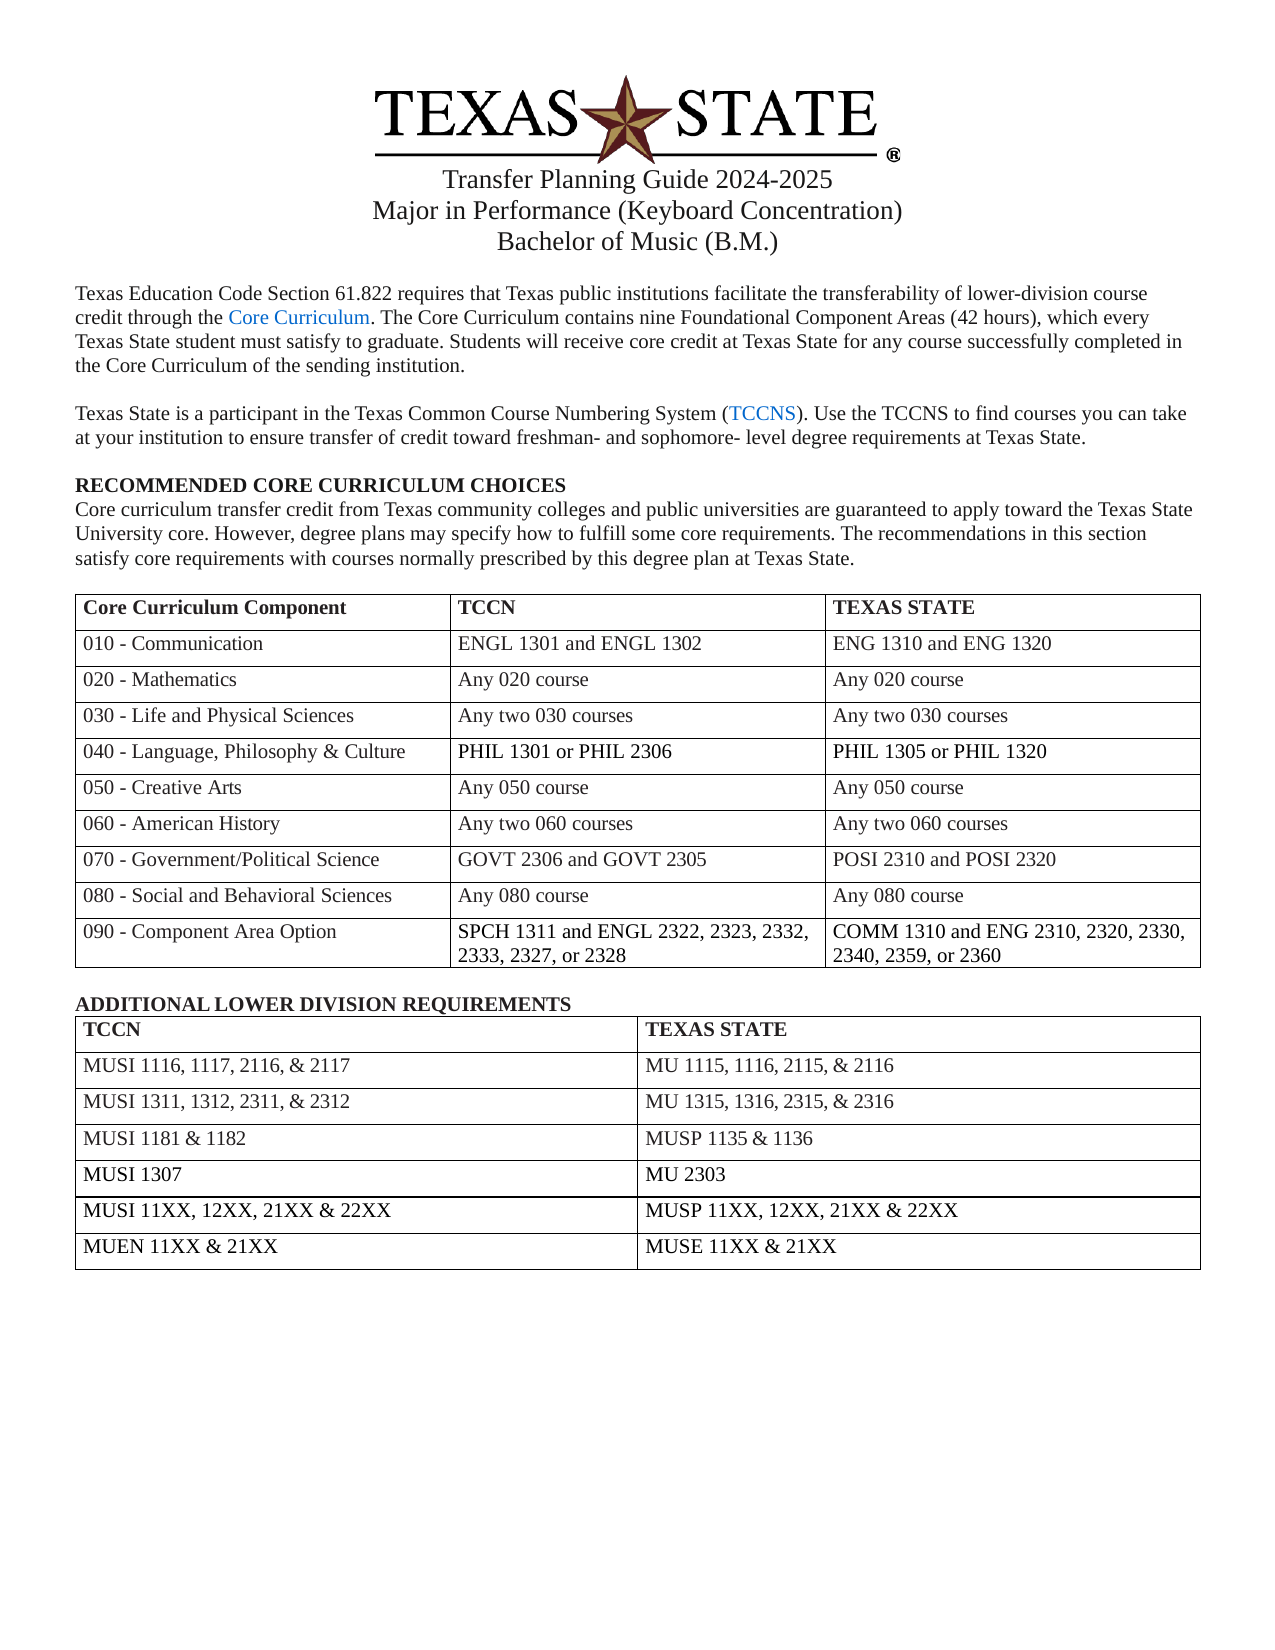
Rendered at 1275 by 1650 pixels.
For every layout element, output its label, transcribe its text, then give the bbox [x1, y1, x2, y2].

table_cell 040 - Language, Philosophy & Culture [76, 739, 450, 774]
table_cell PHIL 1301 or PHIL 2306 [451, 739, 825, 774]
table_header TEXAS STATE [638, 1017, 1200, 1052]
picture [375, 75, 901, 164]
table_cell 090 - Component Area Option [76, 919, 450, 967]
table_cell Any 020 course [826, 667, 1200, 702]
table_cell Any 050 course [451, 775, 825, 810]
table_cell MU 1315, 1316, 2315, & 2316 [638, 1089, 1200, 1124]
text RECOMMENDED CORE CURRICULUM CHOICES [75, 473, 1200, 497]
table_cell COMM 1310 and ENG 2310, 2320, 2330, 2340, 2359, or 2360 [826, 919, 1200, 967]
table_cell MUSP 11XX, 12XX, 21XX & 22XX [638, 1198, 1200, 1232]
table_cell 080 - Social and Behavioral Sciences [76, 883, 450, 918]
text Bachelor of Music (B.M.) [75, 226, 1200, 257]
table_cell Any 050 course [826, 775, 1200, 810]
table_header TEXAS STATE [826, 595, 1200, 629]
table_header TCCN [451, 595, 825, 629]
table_cell 020 - Mathematics [76, 667, 450, 702]
table_cell MU 1115, 1116, 2115, & 2116 [638, 1053, 1200, 1088]
text Transfer Planning Guide 2024-2025 [75, 163, 1200, 194]
table_cell ENG 1310 and ENG 1320 [826, 631, 1200, 666]
text Texas Education Code Section 61.822 requires that Texas public institutions facilitate the transferability of lower-division course credit through the Core Curriculum. The Core Curriculum contains nine Foundational Component Areas (42 hours), which every Texas State student must satisfy to graduate. Students will receive core credit at Texas State for any course successfully completed in the Core Curriculum of the sending institution. [75, 281, 1200, 377]
table_cell ENGL 1301 and ENGL 1302 [451, 631, 825, 666]
table_cell MU 2303 [638, 1161, 1200, 1196]
text Major in Performance (Keyboard Concentration) [75, 194, 1200, 226]
table_cell PHIL 1305 or PHIL 1320 [826, 739, 1200, 774]
table_cell Any two 060 courses [451, 811, 825, 846]
table_cell MUSP 1135 & 1136 [638, 1125, 1200, 1160]
table_cell MUSI 1311, 1312, 2311, & 2312 [76, 1089, 637, 1124]
table_cell 050 - Creative Arts [76, 775, 450, 810]
table_cell Any 080 course [451, 883, 825, 918]
table_cell Any two 060 courses [826, 811, 1200, 846]
table_cell 010 - Communication [76, 631, 450, 666]
table_cell MUSI 1181 & 1182 [76, 1125, 637, 1160]
table_cell Any two 030 courses [826, 703, 1200, 738]
table_cell MUSE 11XX & 21XX [638, 1234, 1200, 1268]
text Core curriculum transfer credit from Texas community colleges and public universities are guaranteed to apply toward the Texas State University core. However, degree plans may specify how to fulfill some core requirements. The recommendations in this section satisfy core requirements with courses normally prescribed by this degree plan at Texas State. [75, 497, 1200, 569]
table_cell Any two 030 courses [451, 703, 825, 738]
table_cell 070 - Government/Political Science [76, 847, 450, 882]
table_cell 030 - Life and Physical Sciences [76, 703, 450, 738]
table_cell 060 - American History [76, 811, 450, 846]
table_cell Any 080 course [826, 883, 1200, 918]
text Texas State is a participant in the Texas Common Course Numbering System (TCCNS). Use the TCCNS to find courses you can take at your institution to ensure transfer of credit toward freshman- and sophomore- level degree requirements at Texas State. [75, 401, 1200, 449]
table_header TCCN [76, 1017, 637, 1052]
table_cell MUEN 11XX & 21XX [76, 1234, 637, 1268]
table_cell MUSI 11XX, 12XX, 21XX & 22XX [76, 1198, 637, 1232]
text ADDITIONAL LOWER DIVISION REQUIREMENTS [75, 992, 1199, 1016]
table_cell POSI 2310 and POSI 2320 [826, 847, 1200, 882]
table_header Core Curriculum Component [76, 595, 450, 629]
table_cell GOVT 2306 and GOVT 2305 [451, 847, 825, 882]
table_cell MUSI 1116, 1117, 2116, & 2117 [76, 1053, 637, 1088]
table_cell MUSI 1307 [76, 1161, 637, 1196]
table_cell SPCH 1311 and ENGL 2322, 2323, 2332, 2333, 2327, or 2328 [451, 919, 825, 967]
table_cell Any 020 course [451, 667, 825, 702]
